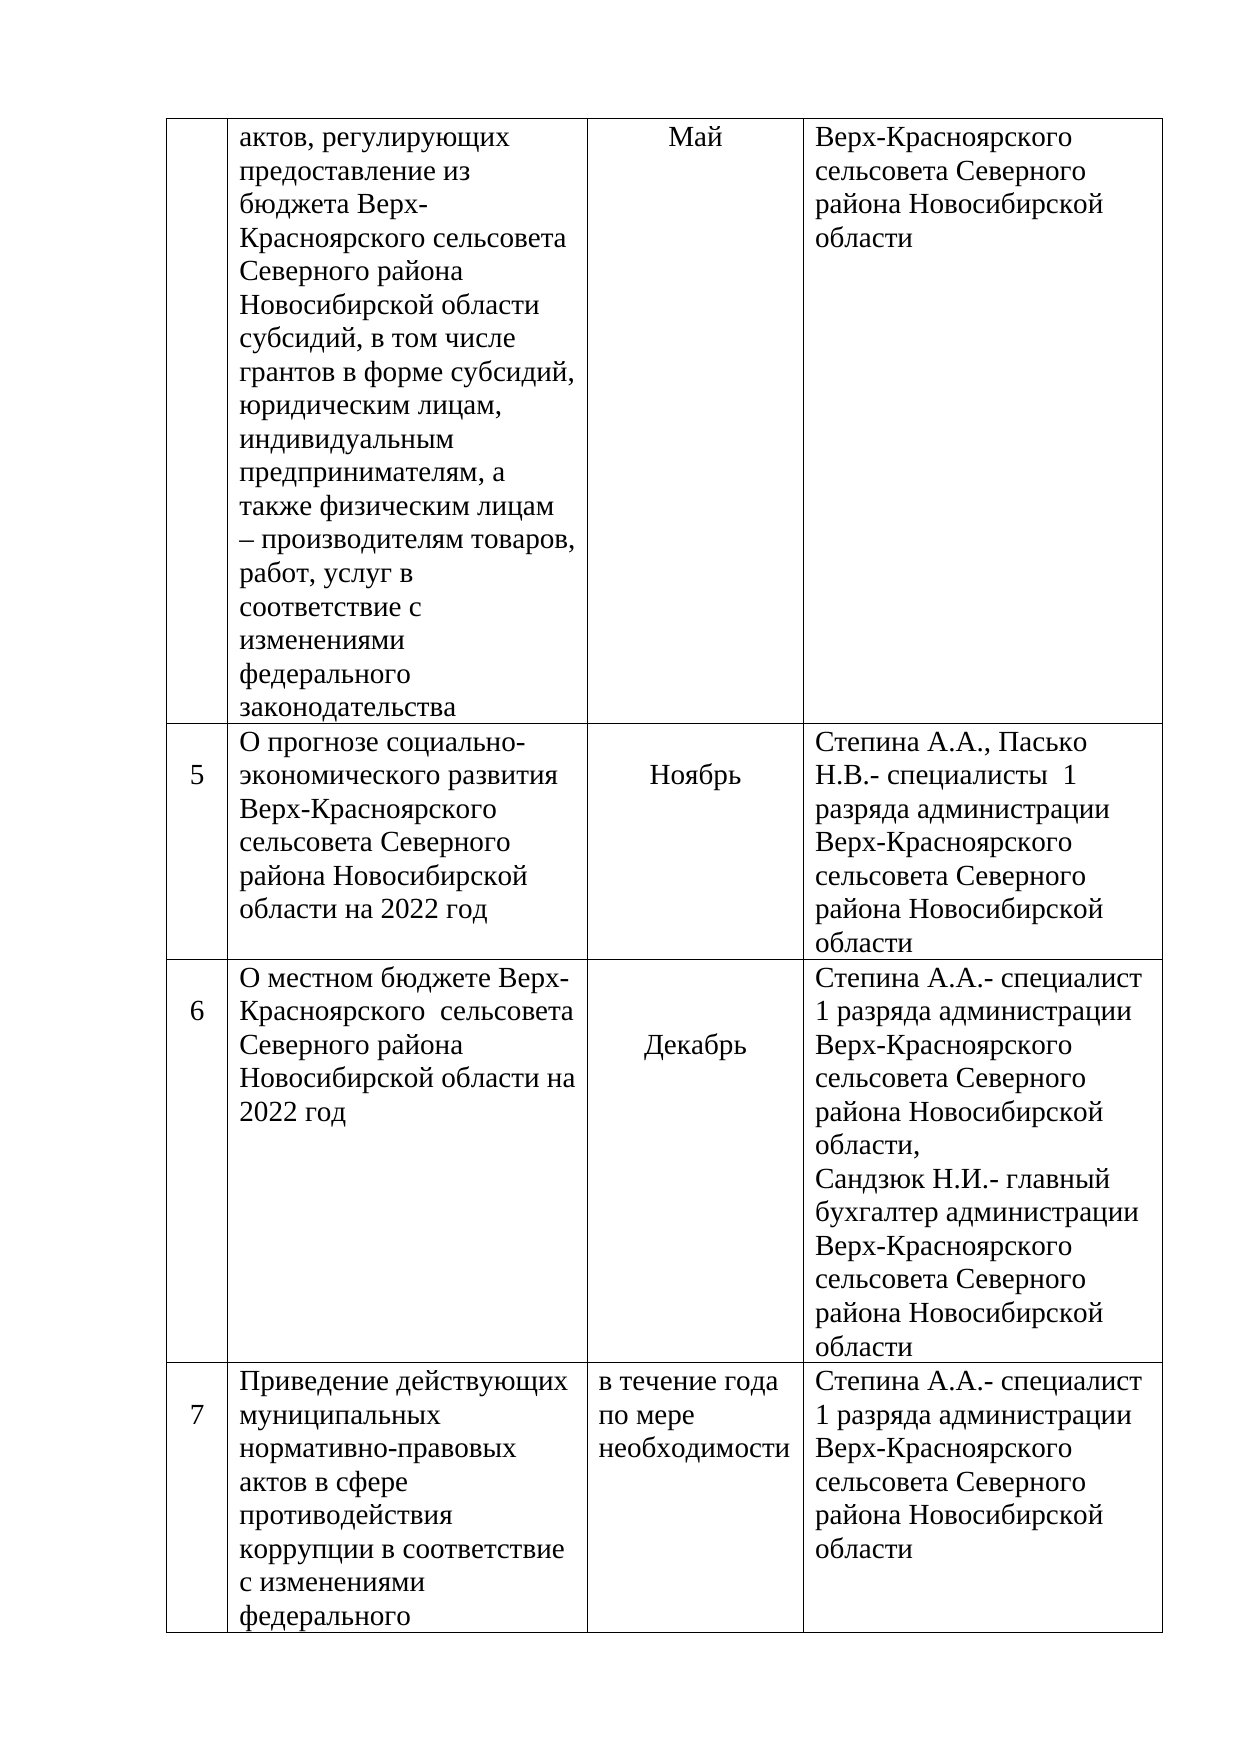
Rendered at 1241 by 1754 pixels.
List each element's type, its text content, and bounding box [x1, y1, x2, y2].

table_cell 6 [167, 960, 227, 1362]
table_cell Ноябрь [588, 724, 803, 959]
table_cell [804, 1363, 1162, 1632]
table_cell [228, 1363, 587, 1632]
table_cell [804, 119, 1162, 723]
table_cell Декабрь [588, 960, 803, 1362]
table_cell О прогнозе социально-экономического развития Верх-Красноярского сельсовета Северного района Новосибирской области на 2022 год [228, 724, 587, 959]
table_cell Степина А.А.- специалист 1 разряда администрации Верх-Красноярского сельсовета Северного района Новосибирской области, Сандзюк Н.И.- главный бухгалтер администрации Верх-Красноярского сельсовета Северного района Новосибирской области [804, 960, 1162, 1362]
table_cell 7 [167, 1363, 227, 1632]
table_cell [228, 119, 587, 723]
table_cell Степина А.А., Пасько Н.В.- специалисты 1 разряда администрации Верх-Красноярского сельсовета Северного района Новосибирской области [804, 724, 1162, 959]
table_cell Май [588, 119, 803, 723]
table_cell 4 [167, 119, 227, 723]
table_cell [588, 1363, 803, 1632]
table_cell 5 [167, 724, 227, 959]
table_cell О местном бюджете Верх-Красноярского сельсовета Северного района Новосибирской области на 2022 год [228, 960, 587, 1362]
